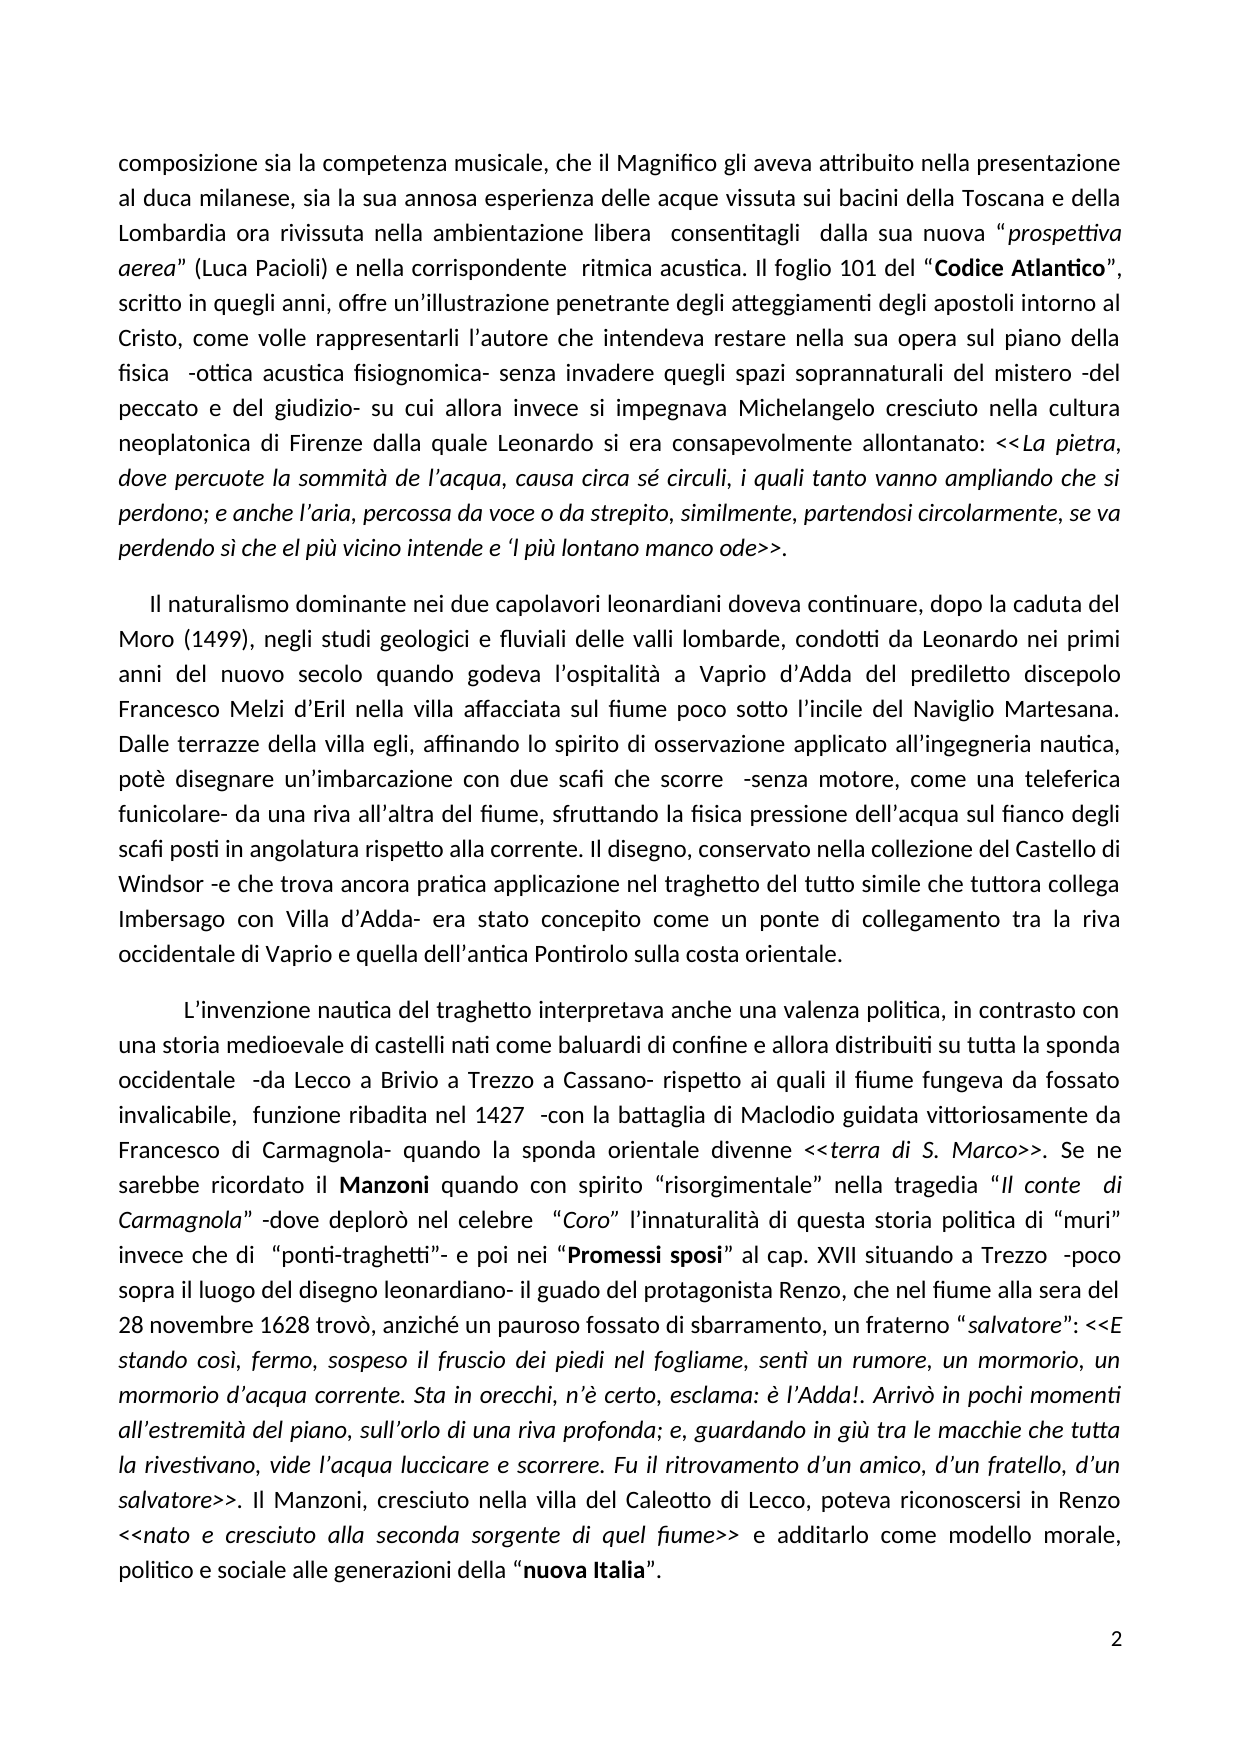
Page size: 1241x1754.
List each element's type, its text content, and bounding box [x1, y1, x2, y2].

text Il naturalismo dominante nei due capolavori leonardiani doveva continuare, dopo la caduta del Moro (1499), negli studi geologici e fluviali delle valli lombarde, condotti da Leonardo nei primi anni del nuovo secolo quando godeva l’ospitalità a Vaprio d’Adda del prediletto discepolo Francesco Melzi d’Eril nella villa affacciata sul fiume poco sotto l’incile del Naviglio Martesana. Dalle terrazze della villa egli, affinando lo spirito di osservazione applicato all’ingegneria nautica, potè disegnare un’imbarcazione con due scafi che scorre -senza motore, come una teleferica funicolare- da una riva all’altra del fiume, sfruttando la fisica pressione dell’acqua sul fianco degli scafi posti in angolatura rispetto alla corrente. Il disegno, conservato nella collezione del Castello di Windsor -e che trova ancora pratica applicazione nel traghetto del tutto simile che tuttora collega Imbersago con Villa d’Adda- era stato concepito come un ponte di collegamento tra la riva occidentale di Vaprio e quella dell’antica Pontirolo sulla costa orientale. [118, 588, 1122, 969]
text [118, 148, 1122, 563]
text L’invenzione nautica del traghetto interpretava anche una valenza politica, in contrasto con una storia medioevale di castelli nati come baluardi di confine e allora distribuiti su tutta la sponda occidentale -da Lecco a Brivio a Trezzo a Cassano- rispetto ai quali il fiume fungeva da fossato invalicabile, funzione ribadita nel 1427 -con la battaglia di Maclodio guidata vittoriosamente da Francesco di Carmagnola- quando la sponda orientale divenne <<terra di S. Marco>>. Se ne sarebbe ricordato il Manzoni quando con spirito “risorgimentale” nella tragedia “Il conte di Carmagnola” -dove deplorò nel celebre “Coro” l’innaturalità di questa storia politica di “muri” invece che di “ponti-traghetti”- e poi nei “Promessi sposi” al cap. XVII situando a Trezzo -poco sopra il luogo del disegno leonardiano- il guado del protagonista Renzo, che nel fiume alla sera del 28 novembre 1628 trovò, anziché un pauroso fossato di sbarramento, un fraterno “salvatore”: <<E stando così, fermo, sospeso il fruscio dei piedi nel fogliame, sentì un rumore, un mormorio, un mormorio d’acqua corrente. Sta in orecchi, n’è certo, esclama: è l’Adda!. Arrivò in pochi momenti all’estremità del piano, sull’orlo di una riva profonda; e, guardando in giù tra le macchie che tutta la rivestivano, vide l’acqua luccicare e scorrere. Fu il ritrovamento d’un amico, d’un fratello, d’un salvatore>>. Il Manzoni, cresciuto nella villa del Caleotto di Lecco, poteva riconoscersi in Renzo <<nato e cresciuto alla seconda sorgente di quel fiume>> e additarlo come modello morale, politico e sociale alle generazioni della “nuova Italia”. [118, 994, 1122, 1585]
